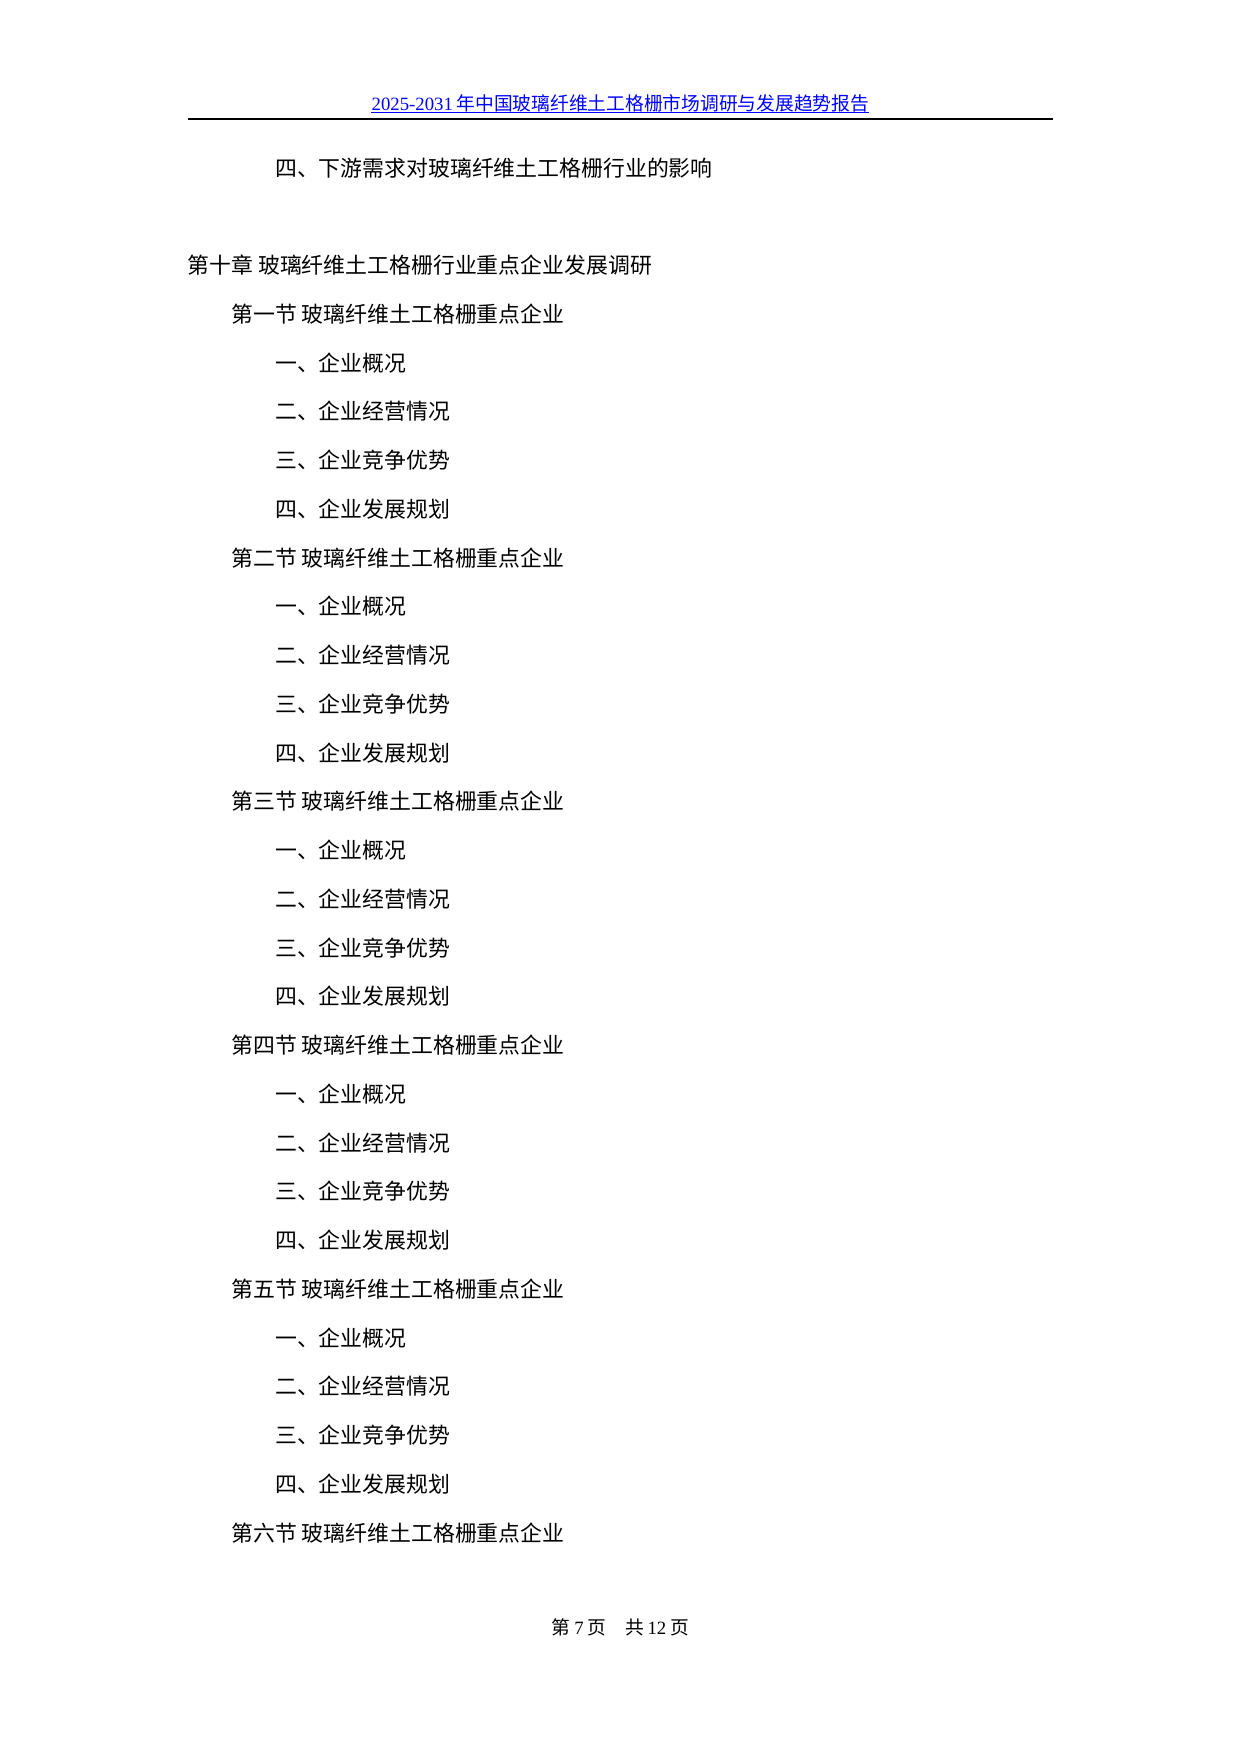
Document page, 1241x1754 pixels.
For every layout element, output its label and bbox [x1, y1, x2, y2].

text [187, 150, 1053, 1548]
